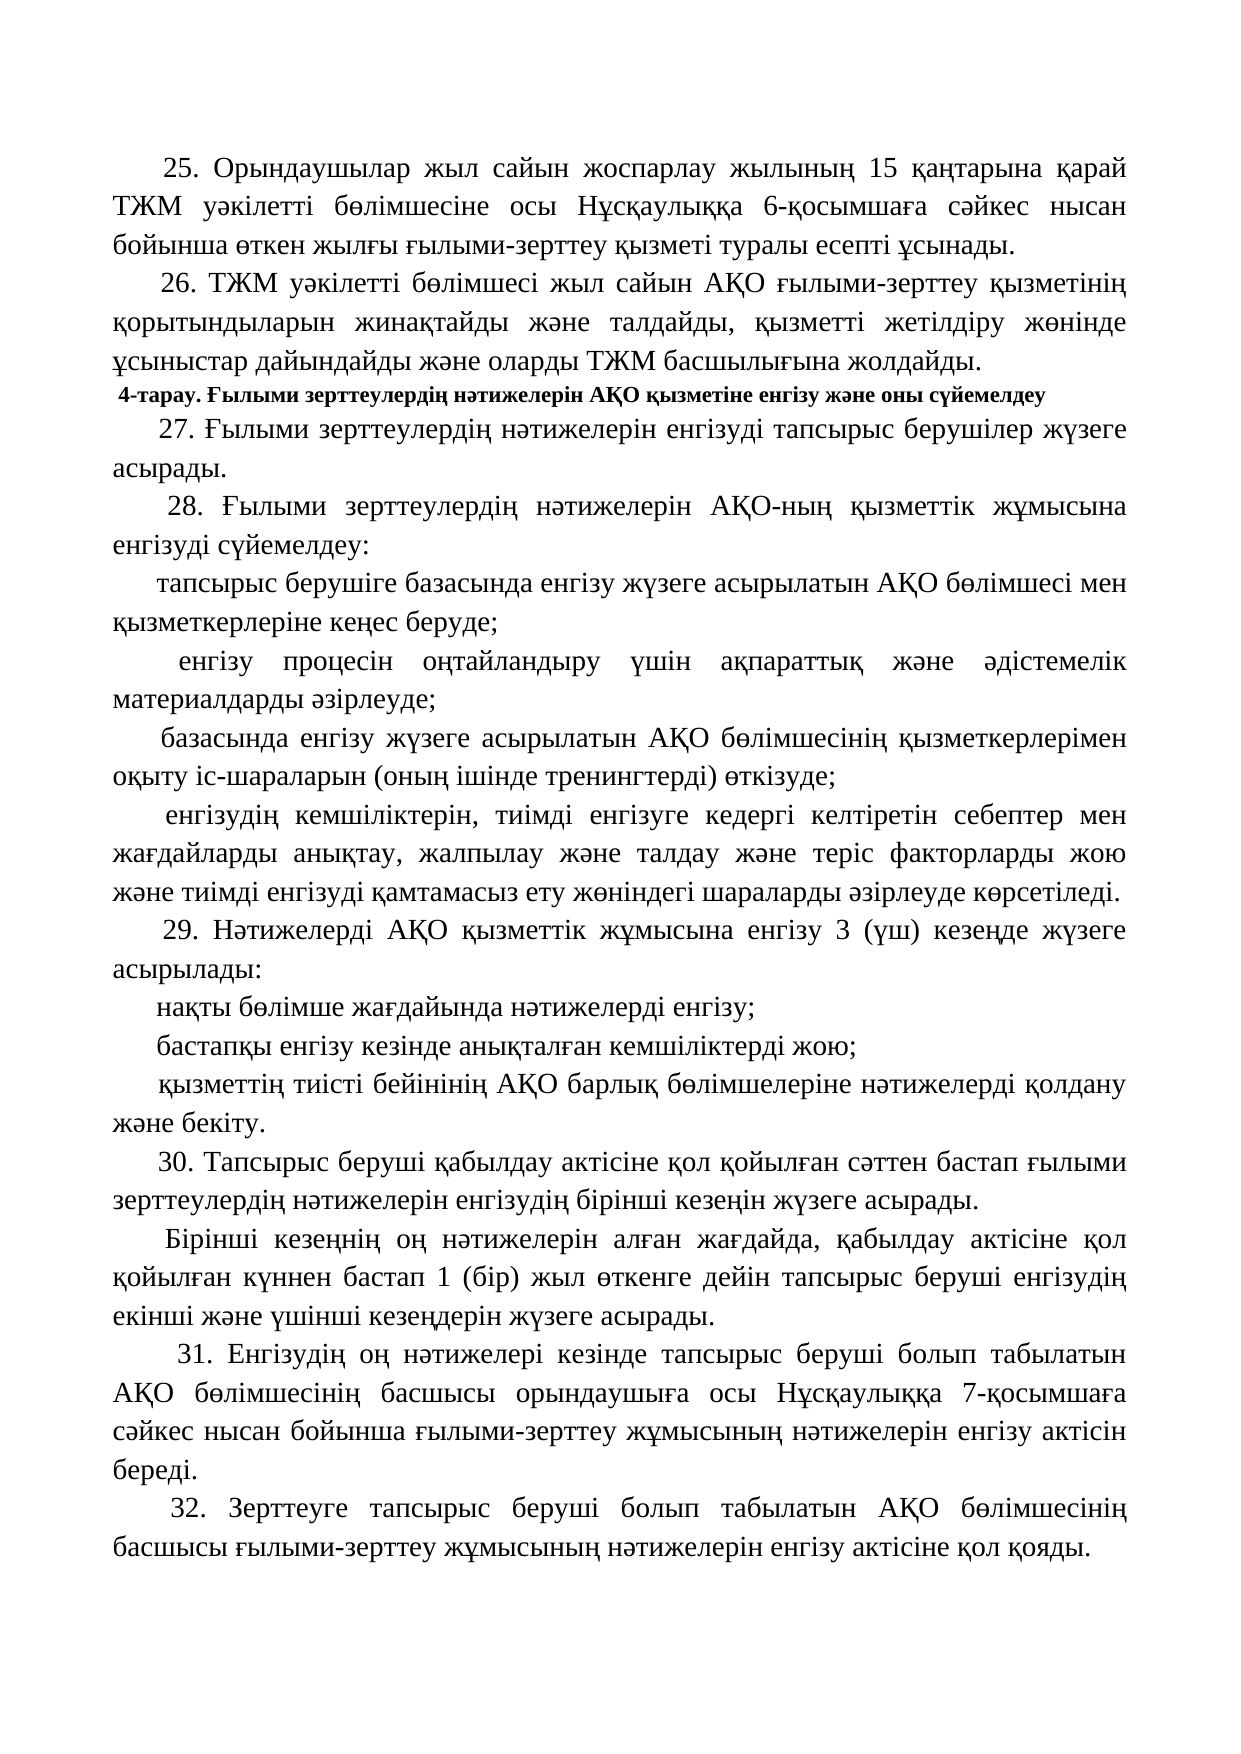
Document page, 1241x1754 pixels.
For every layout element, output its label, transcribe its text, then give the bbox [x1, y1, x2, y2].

text бастапқы енгізу кезінде анықталған кемшіліктерді жою; [112, 1028, 1128, 1062]
text 32. Зерттеуге тапсырыс беруші болып табылатын АҚО бөлімшесінің басшысы ғылыми-зерттеу жұмысының нәтижелерін енгізу актісіне қол қояды. [112, 1491, 1128, 1563]
text 4-тарау. Ғылыми зерттеулердің нәтижелерін АҚО қызметіне енгізу және оны сүйемелдеу [112, 381, 1128, 408]
text 25. Орындаушылар жыл сайын жоспарлау жылының 15 қаңтарына қарай ТЖМ уәкілетті бөлімшесіне осы Нұсқаулыққа 6-қосымшаға сәйкес нысан бойынша өткен жылғы ғылыми-зерттеу қызметі туралы есепті ұсынады. [112, 150, 1128, 261]
text Бірінші кезеңнің оң нәтижелерін алған жағдайда, қабылдау актісіне қол қойылған күннен бастап 1 (бір) жыл өткенге дейін тапсырыс беруші енгізудің екінші және үшінші кезеңдерін жүзеге асырады. [112, 1221, 1128, 1331]
text 30. Тапсырыс беруші қабылдау актісіне қол қойылған сәттен бастап ғылыми зерттеулердің нәтижелерін енгізудің бірінші кезеңін жүзеге асырады. [112, 1144, 1128, 1216]
text 27. Ғылыми зерттеулердің нәтижелерін енгізуді тапсырыс берушілер жүзеге асырады. [112, 411, 1128, 483]
text енгізудің кемшіліктерін, тиімді енгізуге кедергі келтіретін себептер мен жағдайларды анықтау, жалпылау және талдау және теріс факторларды жою және тиімді енгізуді қамтамасыз ету жөніндегі шараларды әзірлеуде көрсетіледі. [112, 797, 1128, 907]
text базасында енгізу жүзеге асырылатын АҚО бөлімшесінің қызметкерлерімен оқыту іс-шараларын (оның ішінде тренингтерді) өткізуде; [112, 720, 1128, 792]
text қызметтің тиісті бейінінің АҚО барлық бөлімшелеріне нәтижелерді қолдану және бекіту. [112, 1067, 1128, 1139]
text 31. Енгізудің оң нәтижелері кезінде тапсырыс беруші болып табылатын АҚО бөлімшесінің басшысы орындаушыға осы Нұсқаулыққа 7-қосымшаға сәйкес нысан бойынша ғылыми-зерттеу жұмысының нәтижелерін енгізу актісін береді. [112, 1336, 1128, 1486]
text 28. Ғылыми зерттеулердің нәтижелерін АҚО-ның қызметтік жұмысына енгізуді сүйемелдеу: [112, 488, 1128, 561]
text нақты бөлімше жағдайында нәтижелерді енгізу; [112, 989, 1128, 1023]
text енгізу процесін оңтайландыру үшін ақпараттық және әдістемелік материалдарды әзірлеуде; [112, 643, 1128, 715]
text 26. ТЖМ уәкілетті бөлімшесі жыл сайын АҚО ғылыми-зерттеу қызметінің қорытындыларын жинақтайды және талдайды, қызметті жетілдіру жөнінде ұсыныстар дайындайды және оларды ТЖМ басшылығына жолдайды. [112, 266, 1128, 376]
text тапсырыс берушіге базасында енгізу жүзеге асырылатын АҚО бөлімшесі мен қызметкерлеріне кеңес беруде; [112, 566, 1128, 638]
text 29. Нәтижелерді АҚО қызметтік жұмысына енгізу 3 (үш) кезеңде жүзеге асырылады: [112, 912, 1128, 984]
